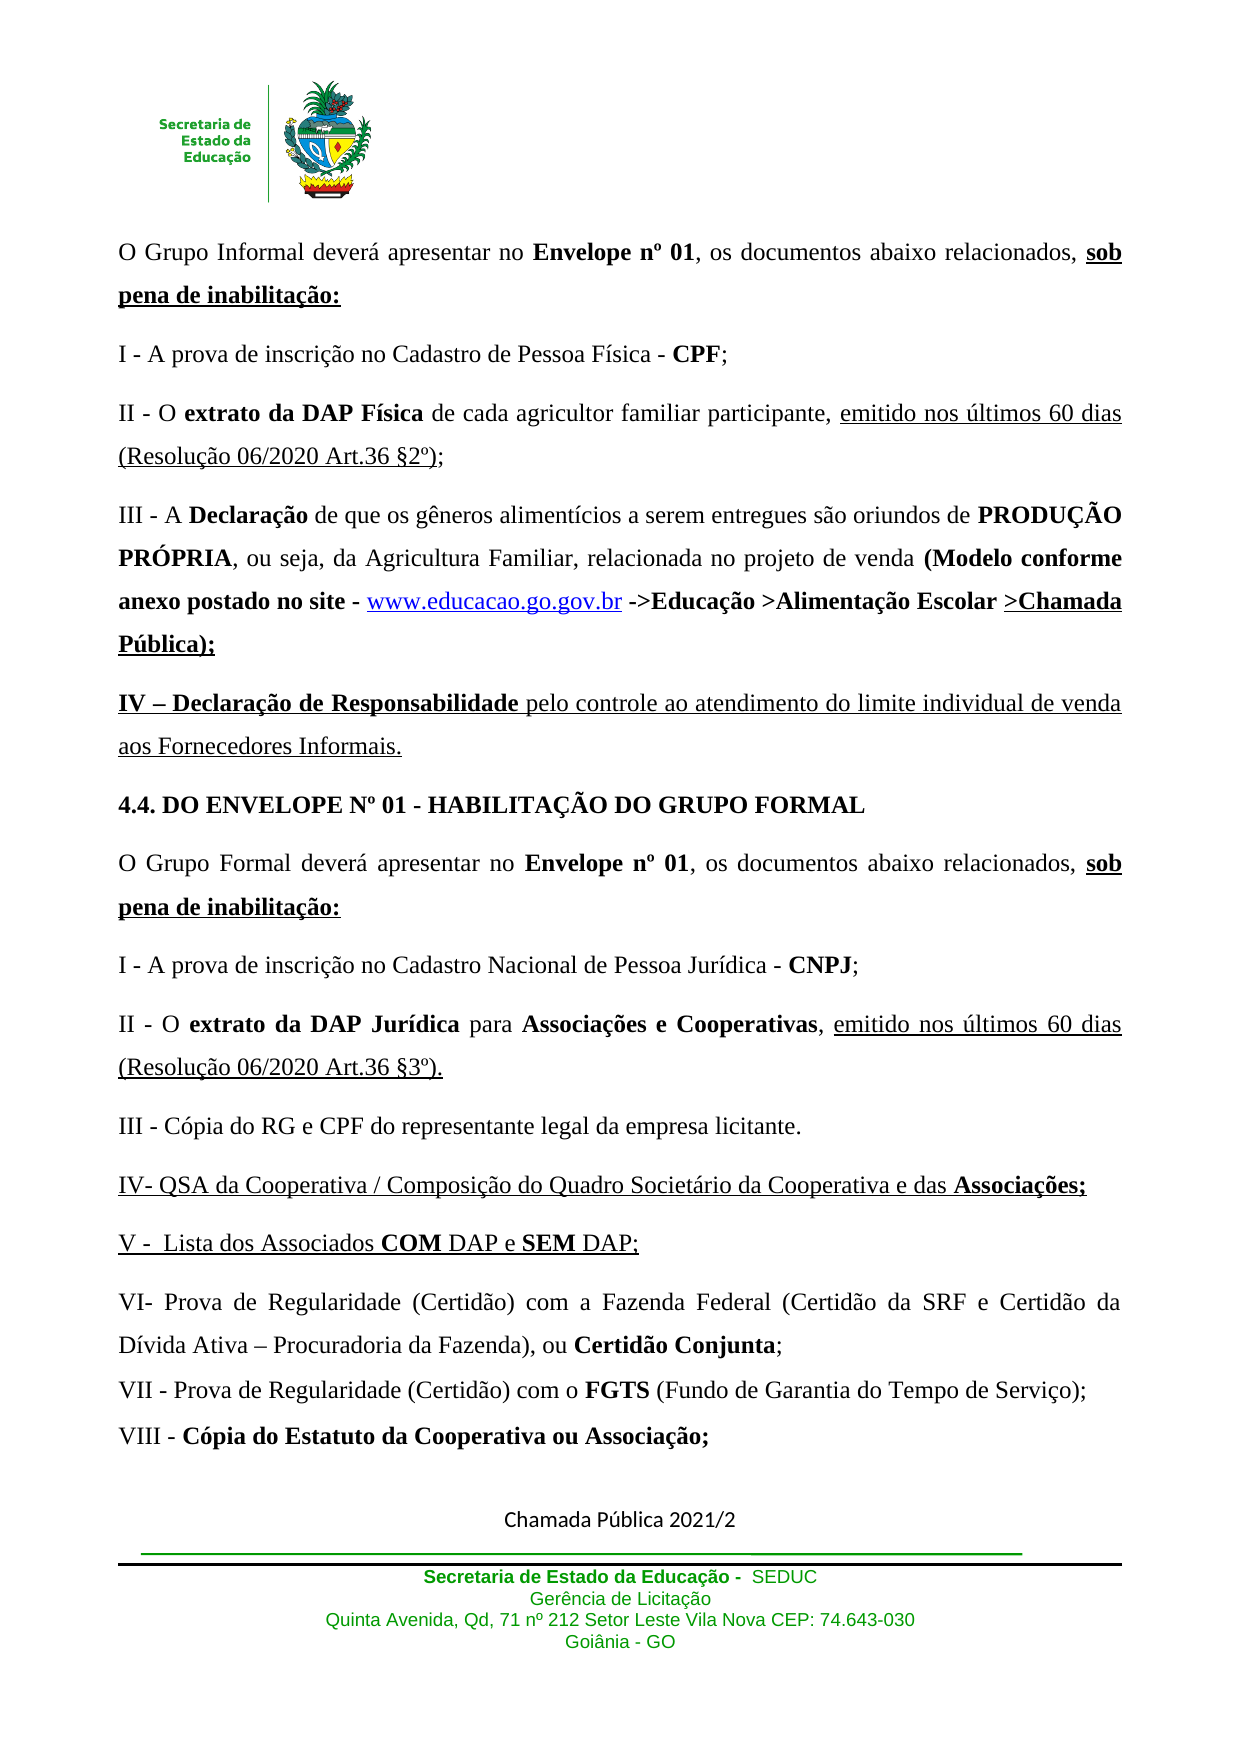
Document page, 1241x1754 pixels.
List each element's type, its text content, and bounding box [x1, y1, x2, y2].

picture [118, 73, 412, 210]
text IV- QSA da Cooperativa / Composição do Quadro Societário da Cooperativa e das Associações; [118, 1170, 1122, 1198]
text I - A prova de inscrição no Cadastro de Pessoa Física - CPF; [118, 339, 1122, 368]
text VIII - Cópia do Estatuto da Cooperativa ou Associação; [118, 1421, 1122, 1449]
text II - O extrato da DAP Jurídica para Associações e Cooperativas, emitido nos últimos 60 dias (Resolução 06/2020 Art.36 §3º). [118, 1009, 1122, 1081]
text O Grupo Formal deverá apresentar no Envelope nº 01, os documentos abaixo relacionados, sob pena de inabilitação: [118, 848, 1122, 920]
text I - A prova de inscrição no Cadastro Nacional de Pessoa Jurídica - CNPJ; [118, 950, 1122, 979]
text VII - Prova de Regularidade (Certidão) com o FGTS (Fundo de Garantia do Tempo de Serviço); [118, 1376, 1122, 1404]
text 4.4. DO ENVELOPE Nº 01 - HABILITAÇÃO DO GRUPO FORMAL [118, 790, 1122, 818]
text IV – Declaração de Responsabilidade pelo controle ao atendimento do limite individual de venda aos Fornecedores Informais. [118, 714, 1122, 760]
text II - O extrato da DAP Física de cada agricultor familiar participante, emitido nos últimos 60 dias (Resolução 06/2020 Art.36 §2º); [118, 398, 1122, 470]
text IV – Declaração de Responsabilidade pelo controle ao atendimento do limite individual de venda aos Fornecedores Informais. [118, 688, 1122, 713]
text O Grupo Informal deverá apresentar no Envelope nº 01, os documentos abaixo relacionados, sob pena de inabilitação: [118, 237, 1122, 309]
text III - Cópia do RG e CPF do representante legal da empresa licitante. [118, 1111, 1122, 1140]
text VI- Prova de Regularidade (Certidão) com a Fazenda Federal (Certidão da SRF e Certidão da Dívida Ativa – Procuradoria da Fazenda), ou Certidão Conjunta; [118, 1287, 1122, 1359]
text V - Lista dos Associados COM DAP e SEM DAP; [118, 1228, 1122, 1257]
